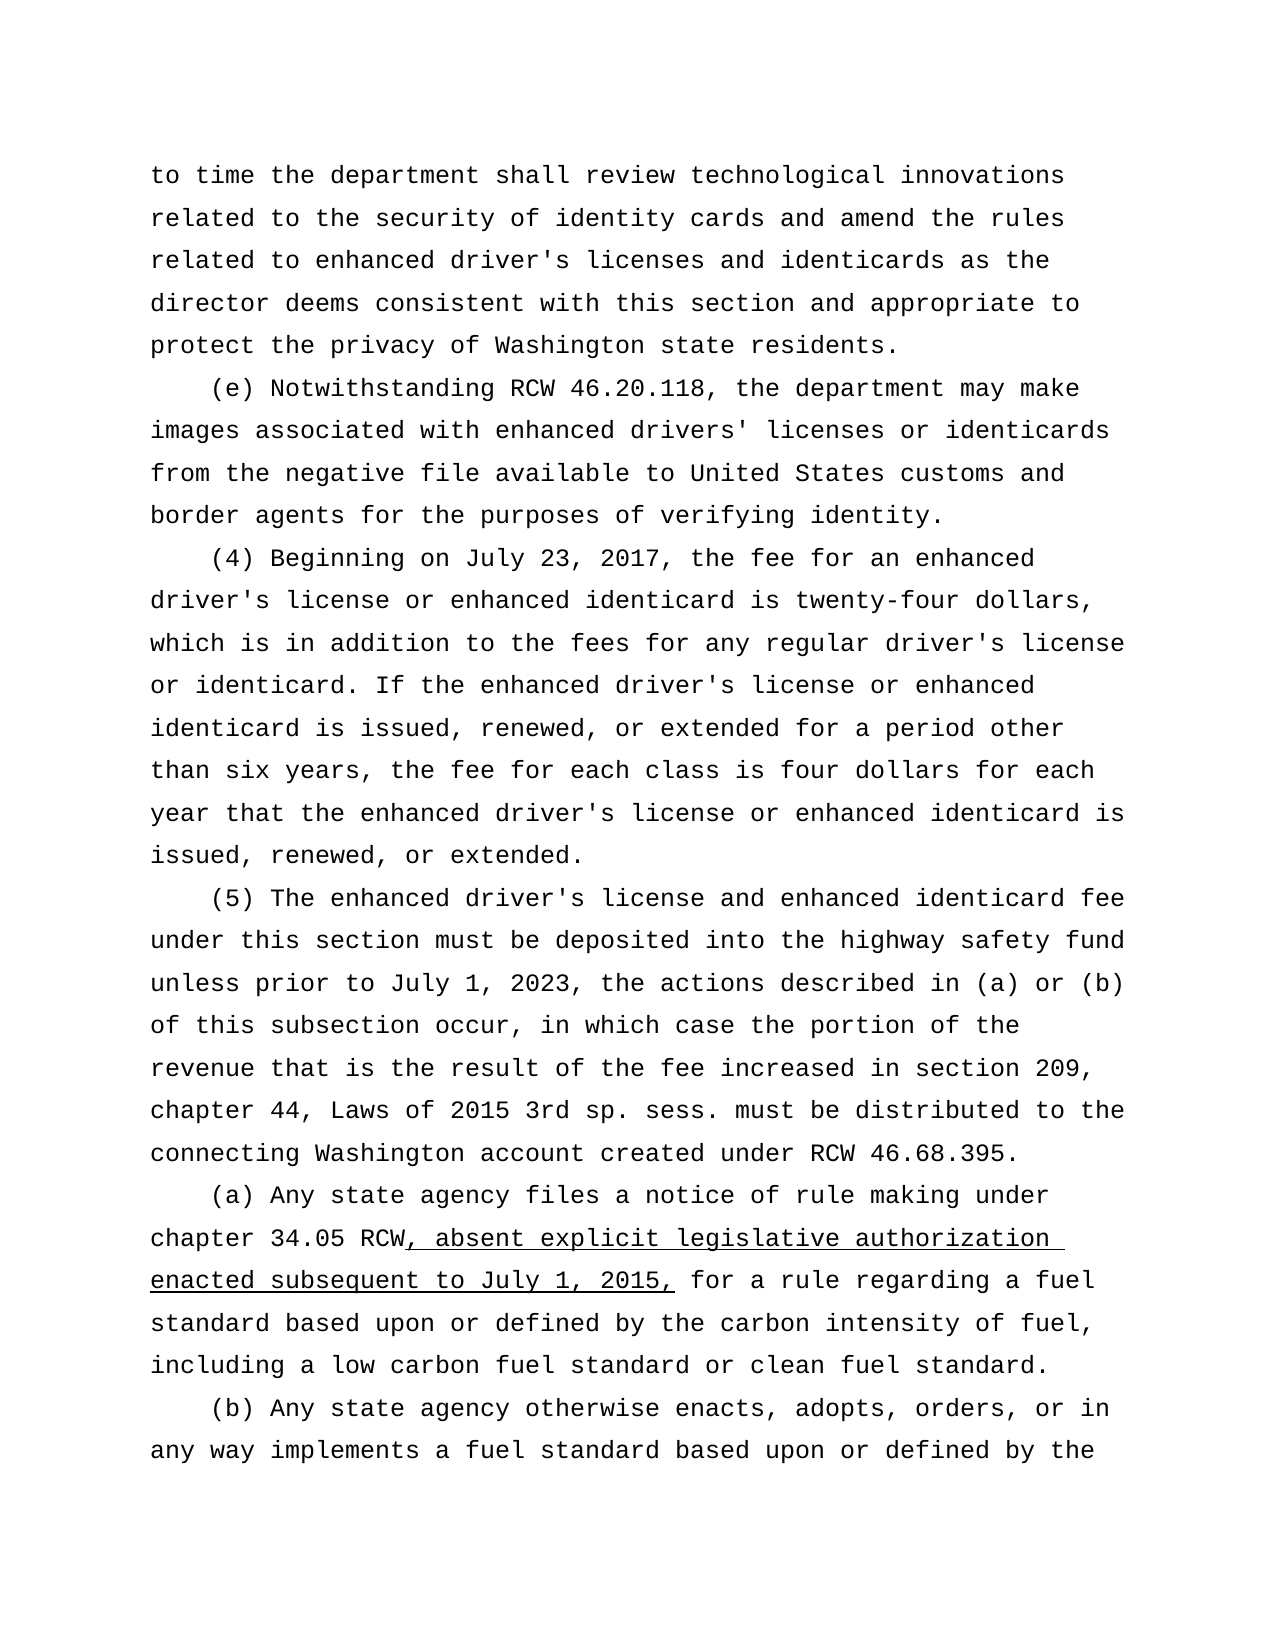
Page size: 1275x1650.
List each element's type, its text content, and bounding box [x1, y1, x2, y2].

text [150, 1382, 1125, 1467]
text (5) The enhanced driver's license and enhanced identicard fee under this section must be deposited into the highway safety fund unless prior to July 1, 2023, the actions described in (a) or (b) of this subsection occur, in which case the portion of the revenue that is the result of the fee increased in section 209, chapter 44, Laws of 2015 3rd sp. sess. must be distributed to the connecting Washington account created under RCW 46.68.395. [150, 872, 1125, 1170]
text (a) Any state agency files a notice of rule making under chapter 34.05 RCW, absent explicit legislative authorization enacted subsequent to July 1, 2015, for a rule regarding a fuel standard based upon or defined by the carbon intensity of fuel, including a low carbon fuel standard or clean fuel standard. [150, 1170, 1125, 1382]
text (e) Notwithstanding RCW 46.20.118, the department may make images associated with enhanced drivers' licenses or identicards from the negative file available to United States customs and border agents for the purposes of verifying identity. [150, 362, 1125, 532]
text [150, 150, 1125, 362]
text (4) Beginning on July 23, 2017, the fee for an enhanced driver's license or enhanced identicard is twenty-four dollars, which is in addition to the fees for any regular driver's license or identicard. If the enhanced driver's license or enhanced identicard is issued, renewed, or extended for a period other than six years, the fee for each class is four dollars for each year that the enhanced driver's license or enhanced identicard is issued, renewed, or extended. [150, 532, 1125, 872]
